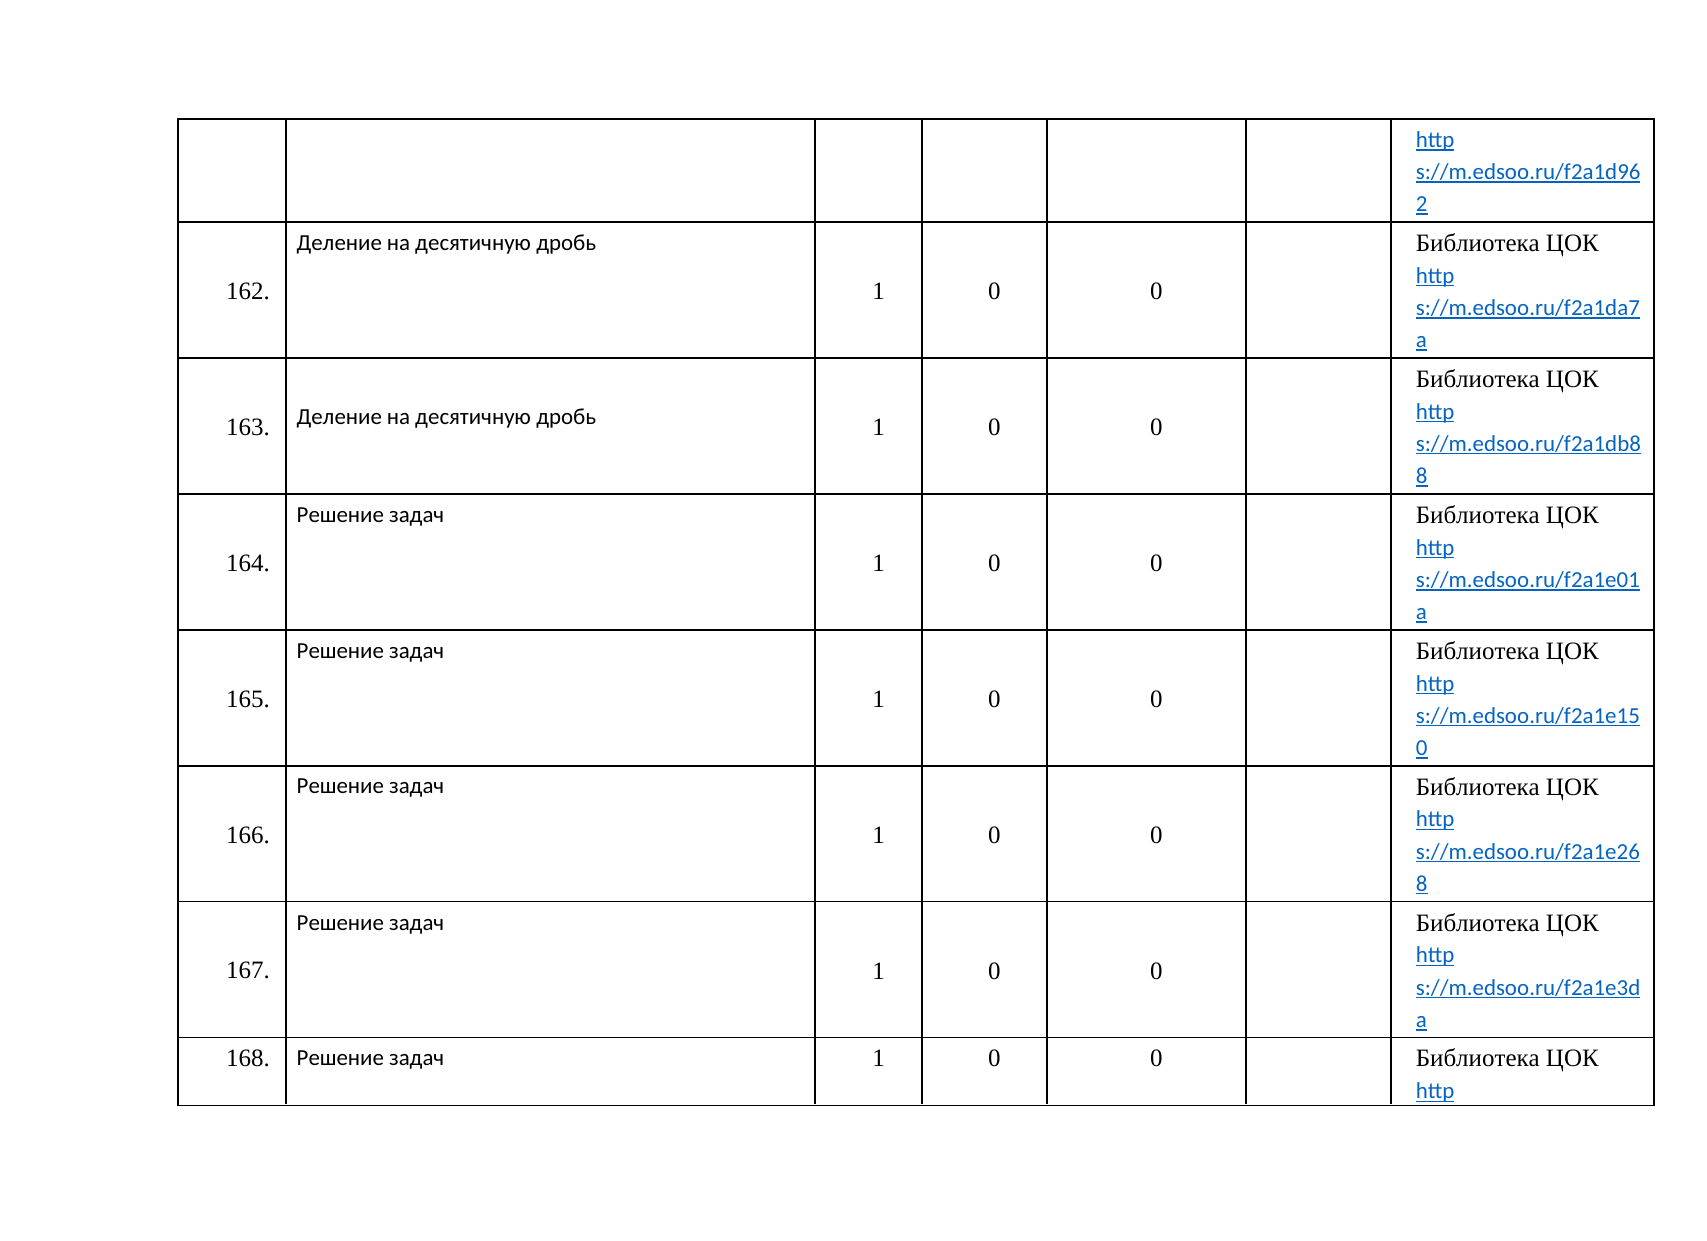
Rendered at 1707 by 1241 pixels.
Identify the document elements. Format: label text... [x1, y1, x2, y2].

table_cell [179, 1038, 285, 1104]
table_cell 0 [1048, 1038, 1245, 1104]
table_cell [1247, 902, 1390, 1037]
table_cell Деление на десятичную дробь [287, 359, 814, 493]
table_cell [179, 359, 285, 493]
table_cell 0 [1048, 495, 1245, 629]
table_cell Библиотека ЦОК https://m.edsoo.ru/f2a1e01a [1392, 495, 1653, 629]
table_cell 0 [923, 495, 1046, 629]
table_cell 0 [1048, 631, 1245, 765]
table_cell Деление на десятичную дробь [287, 223, 814, 357]
table_cell [179, 495, 285, 629]
table_cell 0 [1048, 223, 1245, 357]
table_cell Библиотека ЦОК https://m.edsoo.ru/f2a1e150 [1392, 631, 1653, 765]
table_cell 0 [923, 120, 1046, 221]
table_cell [1247, 120, 1390, 221]
table_cell 1 [816, 120, 921, 221]
table_cell Решение задач [287, 495, 814, 629]
table_cell 0 [1048, 767, 1245, 901]
table_cell 0 [923, 1038, 1046, 1104]
table_cell [1247, 767, 1390, 901]
table_cell Библиотека ЦОК https://m.edsoo.ru/f2a1da7a [1392, 223, 1653, 357]
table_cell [1392, 120, 1653, 221]
table_cell 1 [816, 902, 921, 1037]
table_cell Решение задач [287, 767, 814, 901]
table_cell 0 [923, 631, 1046, 765]
table_cell 0 [923, 223, 1046, 357]
table_cell 0 [1048, 359, 1245, 493]
table_cell [179, 223, 285, 357]
table_cell [179, 631, 285, 765]
table_cell Решение задач [287, 1038, 814, 1104]
table_cell Решение задач [287, 631, 814, 765]
table_cell 1 [816, 359, 921, 493]
table_cell 1 [816, 631, 921, 765]
table_cell [179, 120, 285, 221]
table_cell 1 [816, 767, 921, 901]
table_cell [179, 902, 285, 1037]
table_cell [1247, 631, 1390, 765]
table_cell Библиотека ЦОК https://m.edsoo.ru/f2a1e3da [1392, 902, 1653, 1037]
table_cell 1 [816, 495, 921, 629]
table_cell 0 [923, 902, 1046, 1037]
table_cell 1 [816, 223, 921, 357]
table_cell [1247, 359, 1390, 493]
table_cell Библиотека ЦОК https://m.edsoo.ru/f2a1db88 [1392, 359, 1653, 493]
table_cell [287, 120, 814, 221]
table_cell 0 [1048, 902, 1245, 1037]
table_cell 0 [923, 359, 1046, 493]
table_cell [179, 767, 285, 901]
table_cell Библиотека ЦОК https://m.edsoo.ru/f2a1e268 [1392, 767, 1653, 901]
table_cell [1247, 223, 1390, 357]
table_cell [1247, 495, 1390, 629]
table_cell 0 [1048, 120, 1245, 221]
table_cell Решение задач [287, 902, 814, 1037]
table_cell 0 [923, 767, 1046, 901]
table_cell [1247, 1038, 1390, 1104]
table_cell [1392, 1038, 1653, 1104]
table_cell 1 [816, 1038, 921, 1104]
